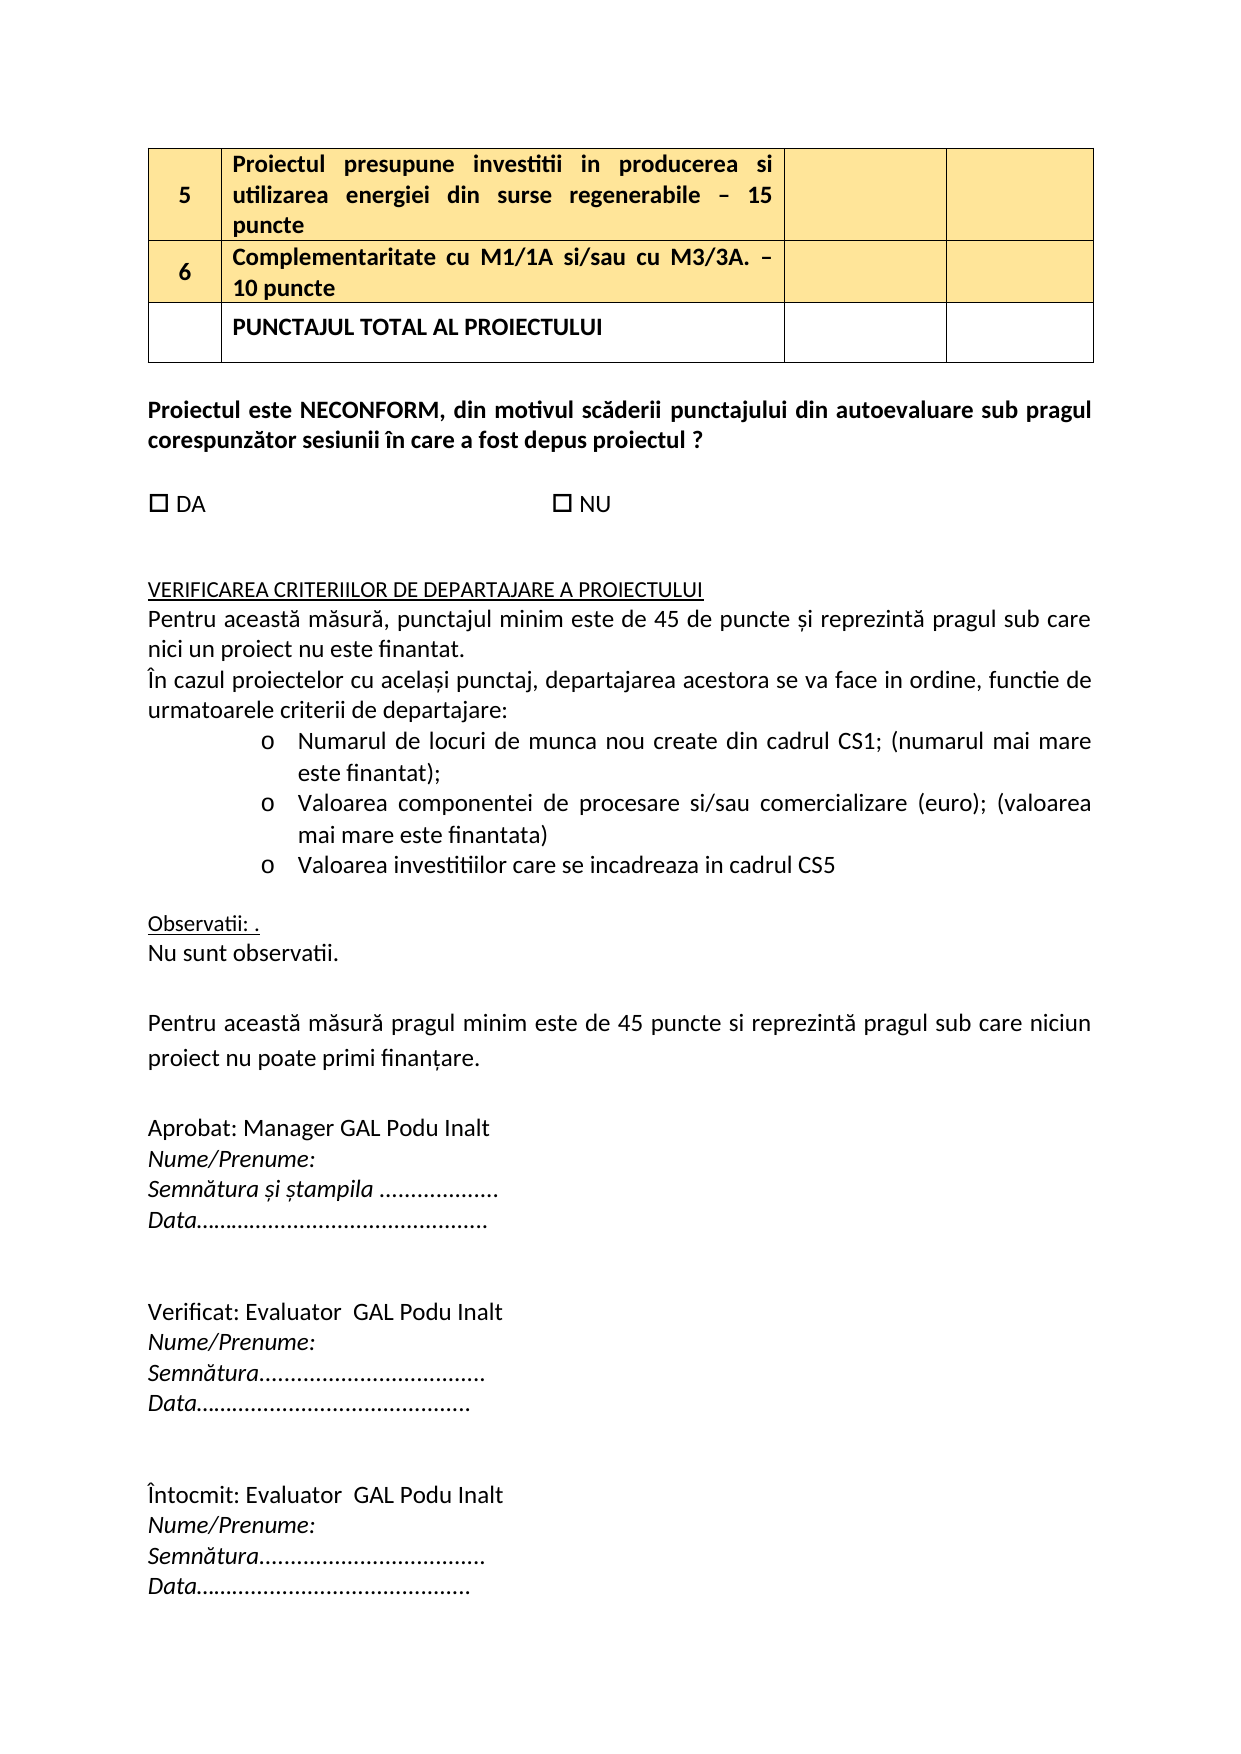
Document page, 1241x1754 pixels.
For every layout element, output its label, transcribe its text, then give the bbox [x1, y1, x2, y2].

table_cell 6 [149, 241, 221, 302]
table_cell [785, 241, 946, 302]
table_cell [947, 241, 1093, 302]
text Pentru această măsură, punctajul minim este de 45 de puncte și reprezintă pragul sub care nici un proiect nu este finantat. [148, 603, 1093, 664]
text În cazul proiectelor cu acelaşi punctaj, departajarea acestora se va face in ordine, functie de urmatoarele criterii de departajare: [148, 664, 1093, 725]
text Nume/Prenume: [148, 1509, 1093, 1540]
table_cell Complementaritate cu M1/1A si/sau cu M3/3A. – 10 puncte [222, 241, 784, 302]
table_cell [785, 303, 946, 362]
table_cell [785, 149, 946, 240]
text Nume/Prenume: [148, 1326, 1093, 1357]
text Data……...................................... [148, 1387, 1093, 1418]
table_cell [149, 303, 221, 362]
text Nu sunt observatii. [148, 937, 1093, 968]
text Semnătura.................................... [148, 1357, 1093, 1387]
list Valoarea componentei de procesare si/sau comercializare (euro); (valoarea mai mare este finantata) [260, 787, 1093, 850]
list Valoarea investitiilor care se incadreaza in cadrul CS5 [260, 850, 1093, 881]
text Întocmit: Evaluator GAL Podu Inalt [148, 1479, 1093, 1509]
table_cell [947, 149, 1093, 240]
text DA NU [148, 488, 1093, 519]
text Aprobat: Manager GAL Podu Inalt [148, 1112, 1093, 1143]
table_cell PUNCTAJUL TOTAL AL PROIECTULUI [222, 303, 784, 362]
text Semnătura.................................... [148, 1540, 1093, 1570]
text Semnătura şi ştampila ................... [148, 1173, 1093, 1204]
text Pentru această măsură pragul minim este de 45 puncte si reprezintă pragul sub care niciun proiect nu poate primi finanţare. [148, 1007, 1093, 1073]
text Data……...................................... [148, 1570, 1093, 1601]
text VERIFICAREA CRITERIILOR DE DEPARTAJARE A PROIECTULUI [148, 575, 1093, 603]
text Data………...................................... [148, 1204, 1093, 1234]
list Numarul de locuri de munca nou create din cadrul CS1; (numarul mai mare este finantat); [260, 725, 1093, 787]
table_cell Proiectul presupune investitii in producerea si utilizarea energiei din surse regenerabile – 15 puncte [222, 149, 784, 240]
text Verificat: Evaluator GAL Podu Inalt [148, 1296, 1093, 1326]
text Nume/Prenume: [148, 1143, 1093, 1173]
text Observatii: . [148, 909, 1093, 937]
table_cell [947, 303, 1093, 362]
text Proiectul este NECONFORM, din motivul scăderii punctajului din autoevaluare sub pragul corespunzător sesiunii în care a fost depus proiectul ? [148, 394, 1093, 455]
table_cell 5 [149, 149, 221, 240]
